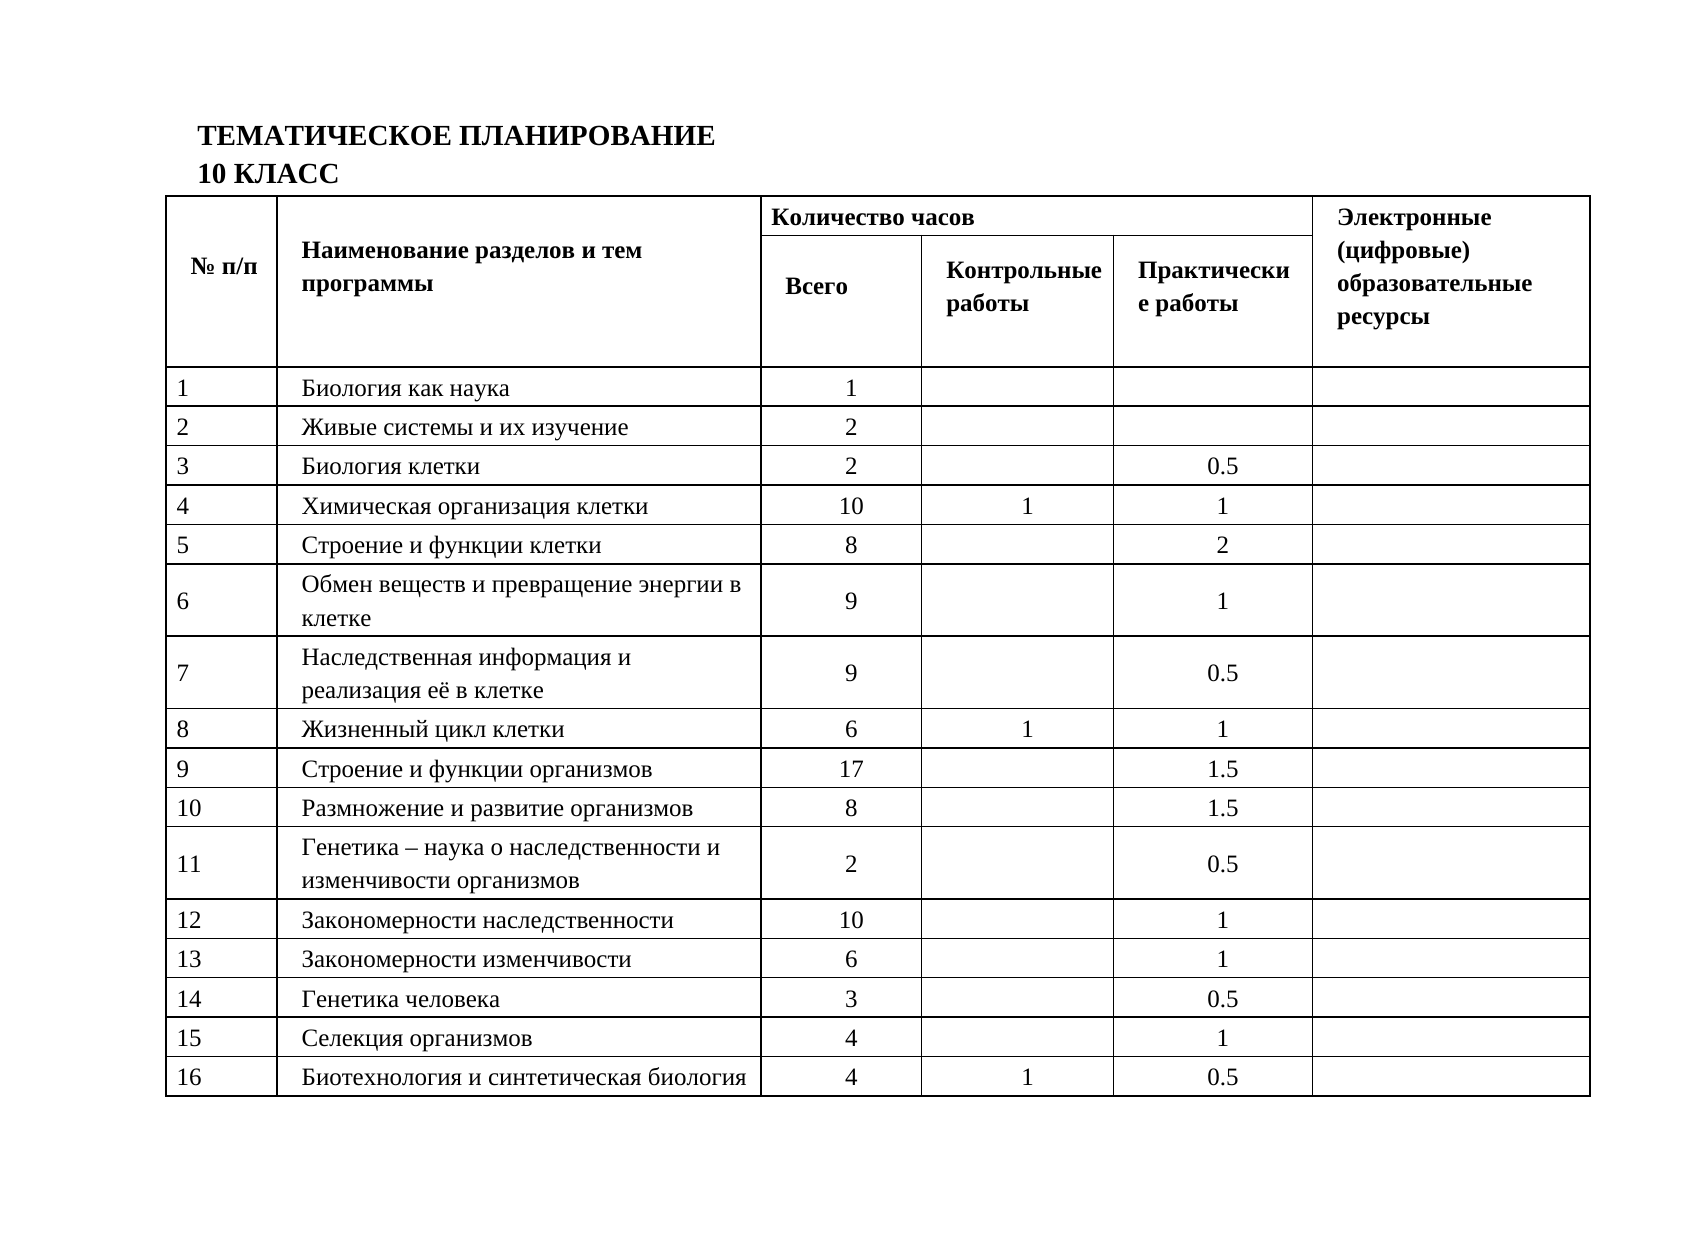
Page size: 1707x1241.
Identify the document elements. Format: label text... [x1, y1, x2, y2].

table_cell 3 [762, 978, 921, 1016]
table_cell [922, 565, 1113, 635]
table_cell Закономерности наследственности [278, 900, 760, 937]
table_cell [1313, 565, 1589, 635]
table_cell [922, 446, 1113, 484]
table_cell [1313, 749, 1589, 786]
table_cell 1.5 [1114, 749, 1312, 786]
table_cell [922, 525, 1113, 563]
table_cell 2 [762, 827, 921, 898]
table_cell [922, 368, 1113, 405]
table_cell Практические работы [1114, 236, 1312, 366]
table_cell 10 [762, 486, 921, 523]
table_cell 12 [167, 900, 276, 937]
table_cell [1313, 709, 1589, 747]
table_cell 2 [762, 407, 921, 445]
table_cell [1313, 788, 1589, 826]
table_cell Наследственная информация и реализация её в клетке [278, 637, 760, 708]
table_cell 8 [762, 788, 921, 826]
table_cell [922, 637, 1113, 708]
table_cell [1114, 368, 1312, 405]
table_cell 17 [762, 749, 921, 786]
table_cell Строение и функции организмов [278, 749, 760, 786]
table_cell Биология клетки [278, 446, 760, 484]
table_cell Живые системы и их изучение [278, 407, 760, 445]
table_cell 16 [167, 1057, 276, 1095]
table_cell 9 [762, 565, 921, 635]
table_cell [922, 407, 1113, 445]
text ТЕМАТИЧЕСКОЕ ПЛАНИРОВАНИЕ [190, 118, 1618, 152]
table_cell Селекция организмов [278, 1018, 760, 1056]
table_cell [1313, 978, 1589, 1016]
table_cell [922, 788, 1113, 826]
table_cell Химическая организация клетки [278, 486, 760, 523]
table_cell [922, 827, 1113, 898]
table_cell 4 [167, 486, 276, 523]
table_cell Строение и функции клетки [278, 525, 760, 563]
table_cell [922, 1018, 1113, 1056]
table_cell Закономерности изменчивости [278, 939, 760, 977]
table_cell 1 [1114, 900, 1312, 937]
table_cell 9 [762, 637, 921, 708]
table_cell [922, 978, 1113, 1016]
table_cell 2 [762, 446, 921, 484]
table_header № п/п [167, 197, 276, 366]
table_cell 6 [762, 709, 921, 747]
table_cell Биотехнология и синтетическая биология [278, 1057, 760, 1095]
table_cell 4 [762, 1057, 921, 1095]
table_cell [1313, 939, 1589, 977]
table_header Количество часов [762, 197, 1312, 234]
table_cell Генетика – наука о наследственности и изменчивости организмов [278, 827, 760, 898]
table_cell 10 [167, 788, 276, 826]
table_cell 2 [1114, 525, 1312, 563]
table_cell [922, 900, 1113, 937]
table_cell [922, 749, 1113, 786]
table_cell Размножение и развитие организмов [278, 788, 760, 826]
table_cell 1 [1114, 939, 1312, 977]
text 10 КЛАСС [190, 157, 1618, 190]
table_cell 9 [167, 749, 276, 786]
table_cell 1 [922, 709, 1113, 747]
table_cell [922, 939, 1113, 977]
table_cell 15 [167, 1018, 276, 1056]
table_cell [1313, 1057, 1589, 1095]
table_cell [1313, 900, 1589, 937]
table_cell 10 [762, 900, 921, 937]
table_cell 6 [762, 939, 921, 977]
table_cell 3 [167, 446, 276, 484]
table_cell [1313, 407, 1589, 445]
table_cell 13 [167, 939, 276, 977]
table_cell 2 [167, 407, 276, 445]
table_cell 1 [167, 368, 276, 405]
table_cell 7 [167, 637, 276, 708]
table_cell Обмен веществ и превращение энергии в клетке [278, 565, 760, 635]
table_cell [1313, 637, 1589, 708]
table_cell 8 [167, 709, 276, 747]
table_cell 1 [1114, 709, 1312, 747]
table_cell [1313, 446, 1589, 484]
table_cell 0.5 [1114, 827, 1312, 898]
table_cell [1313, 827, 1589, 898]
table_cell 1 [1114, 486, 1312, 523]
table_cell [1114, 407, 1312, 445]
table_cell Всего [762, 236, 921, 366]
table_cell Контрольные работы [922, 236, 1113, 366]
table_cell 4 [762, 1018, 921, 1056]
table_cell 0.5 [1114, 978, 1312, 1016]
table_cell 14 [167, 978, 276, 1016]
table_cell 8 [762, 525, 921, 563]
table_cell 1 [922, 1057, 1113, 1095]
table_cell Генетика человека [278, 978, 760, 1016]
table_cell 0.5 [1114, 1057, 1312, 1095]
table_cell 1.5 [1114, 788, 1312, 826]
table_cell 0.5 [1114, 637, 1312, 708]
table_cell 1 [922, 486, 1113, 523]
table_cell Жизненный цикл клетки [278, 709, 760, 747]
table_cell 1 [1114, 565, 1312, 635]
table_cell [1313, 525, 1589, 563]
table_cell 6 [167, 565, 276, 635]
table_header Наименование разделов и тем программы [278, 197, 760, 366]
table_header Электронные (цифровые) образовательные ресурсы [1313, 197, 1589, 366]
table_cell 1 [1114, 1018, 1312, 1056]
table_cell 5 [167, 525, 276, 563]
table_cell 1 [762, 368, 921, 405]
table_cell [1313, 486, 1589, 523]
table_cell [1313, 1018, 1589, 1056]
table_cell Биология как наука [278, 368, 760, 405]
table_cell [1313, 368, 1589, 405]
table_cell 0.5 [1114, 446, 1312, 484]
table_cell 11 [167, 827, 276, 898]
